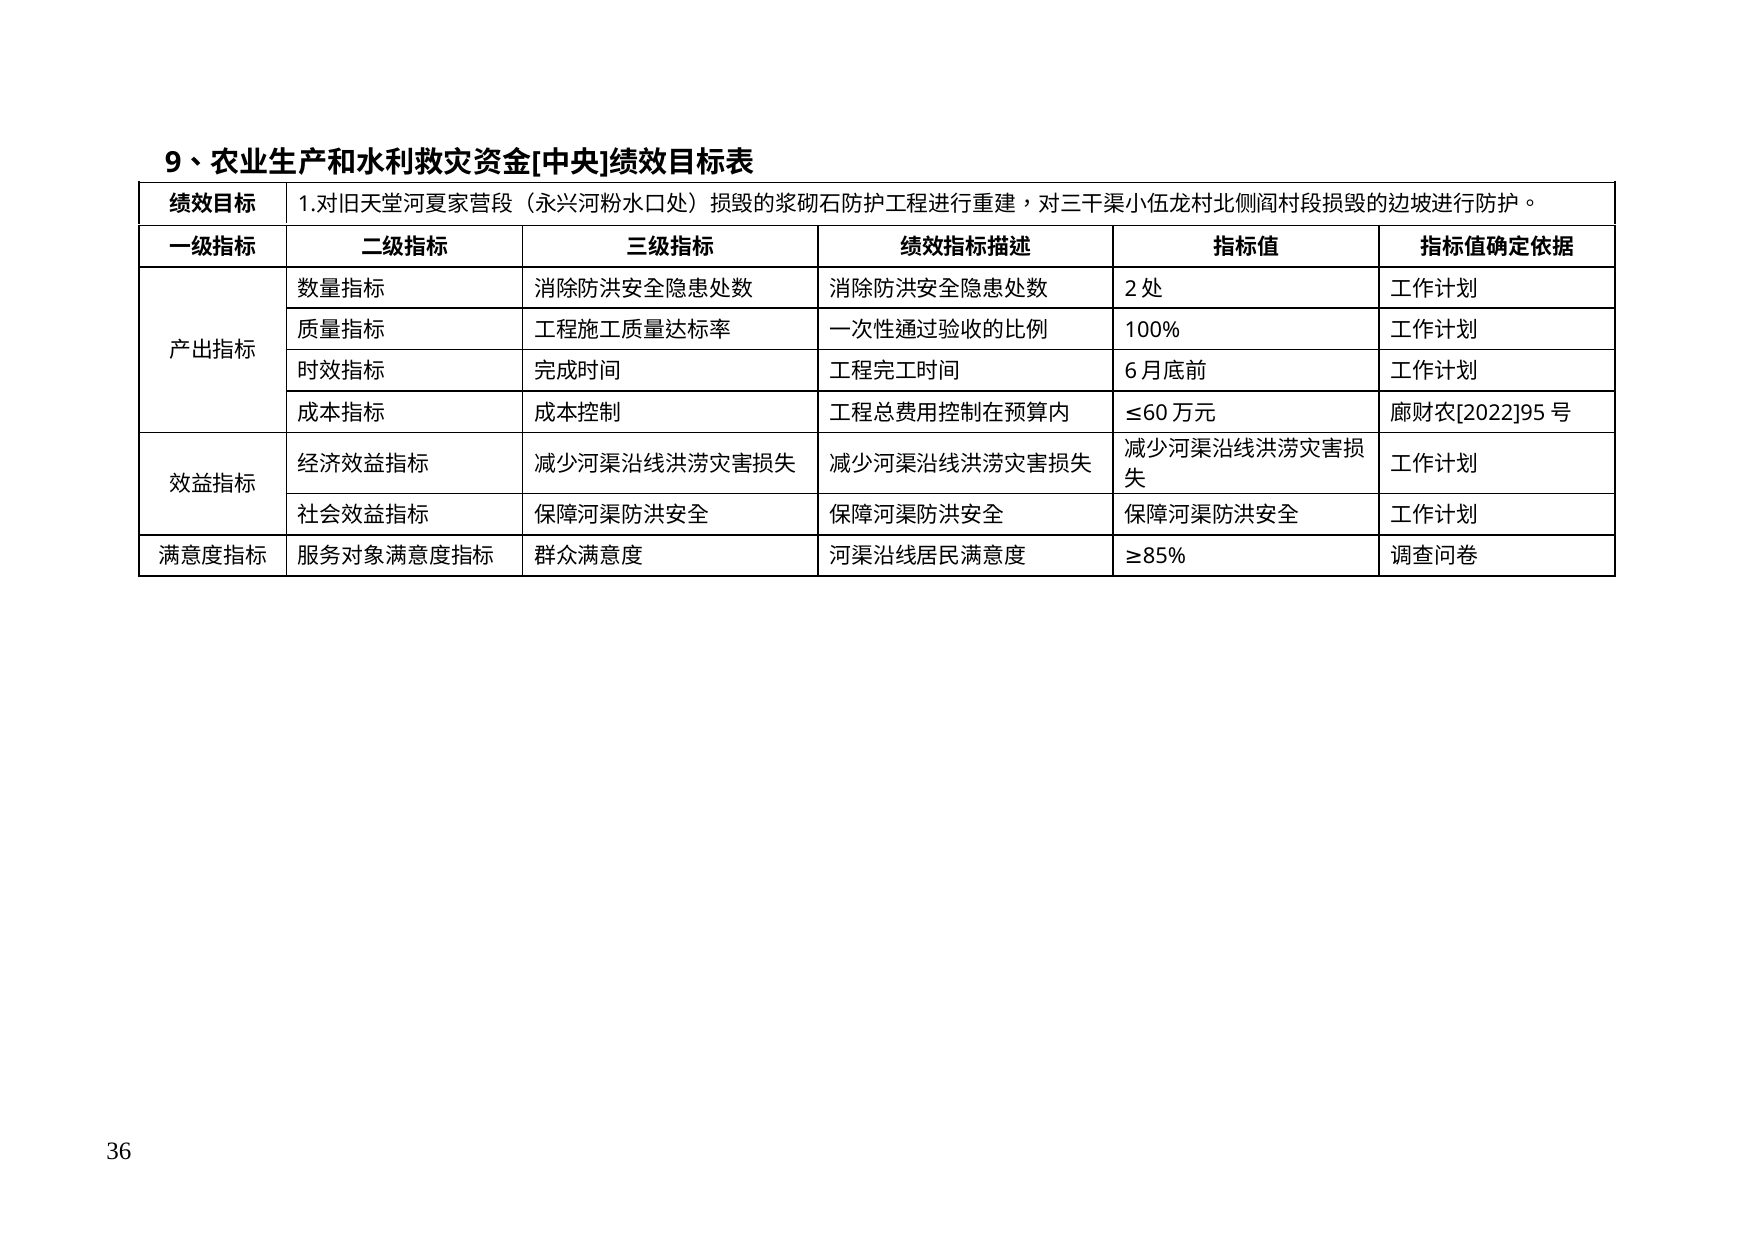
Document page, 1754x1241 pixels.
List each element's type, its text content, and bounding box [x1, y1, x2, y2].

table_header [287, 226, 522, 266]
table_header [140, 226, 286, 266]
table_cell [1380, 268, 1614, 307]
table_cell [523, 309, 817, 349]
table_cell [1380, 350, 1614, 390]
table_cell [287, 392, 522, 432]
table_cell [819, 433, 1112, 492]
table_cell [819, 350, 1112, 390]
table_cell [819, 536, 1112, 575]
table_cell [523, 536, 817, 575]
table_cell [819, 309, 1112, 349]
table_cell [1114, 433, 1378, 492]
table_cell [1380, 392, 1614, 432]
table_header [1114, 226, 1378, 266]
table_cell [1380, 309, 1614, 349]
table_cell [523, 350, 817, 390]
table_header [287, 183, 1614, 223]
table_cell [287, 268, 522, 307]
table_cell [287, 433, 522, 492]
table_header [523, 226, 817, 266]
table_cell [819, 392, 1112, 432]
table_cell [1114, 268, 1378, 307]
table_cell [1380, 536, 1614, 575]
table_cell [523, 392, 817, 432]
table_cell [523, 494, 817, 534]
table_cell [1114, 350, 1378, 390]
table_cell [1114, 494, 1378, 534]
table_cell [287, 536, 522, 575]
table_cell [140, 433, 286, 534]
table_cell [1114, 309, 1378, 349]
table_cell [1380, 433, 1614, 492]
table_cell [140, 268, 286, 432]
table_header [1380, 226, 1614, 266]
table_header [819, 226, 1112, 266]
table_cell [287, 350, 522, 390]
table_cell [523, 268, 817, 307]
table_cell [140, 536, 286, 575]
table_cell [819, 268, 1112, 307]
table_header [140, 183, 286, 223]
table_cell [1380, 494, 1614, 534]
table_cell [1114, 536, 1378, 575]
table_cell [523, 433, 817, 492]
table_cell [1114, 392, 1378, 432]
text 9、农业生产和水利救灾资金[中央]绩效目标表 [106, 142, 1648, 181]
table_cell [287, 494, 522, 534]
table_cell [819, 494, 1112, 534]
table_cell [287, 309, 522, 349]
